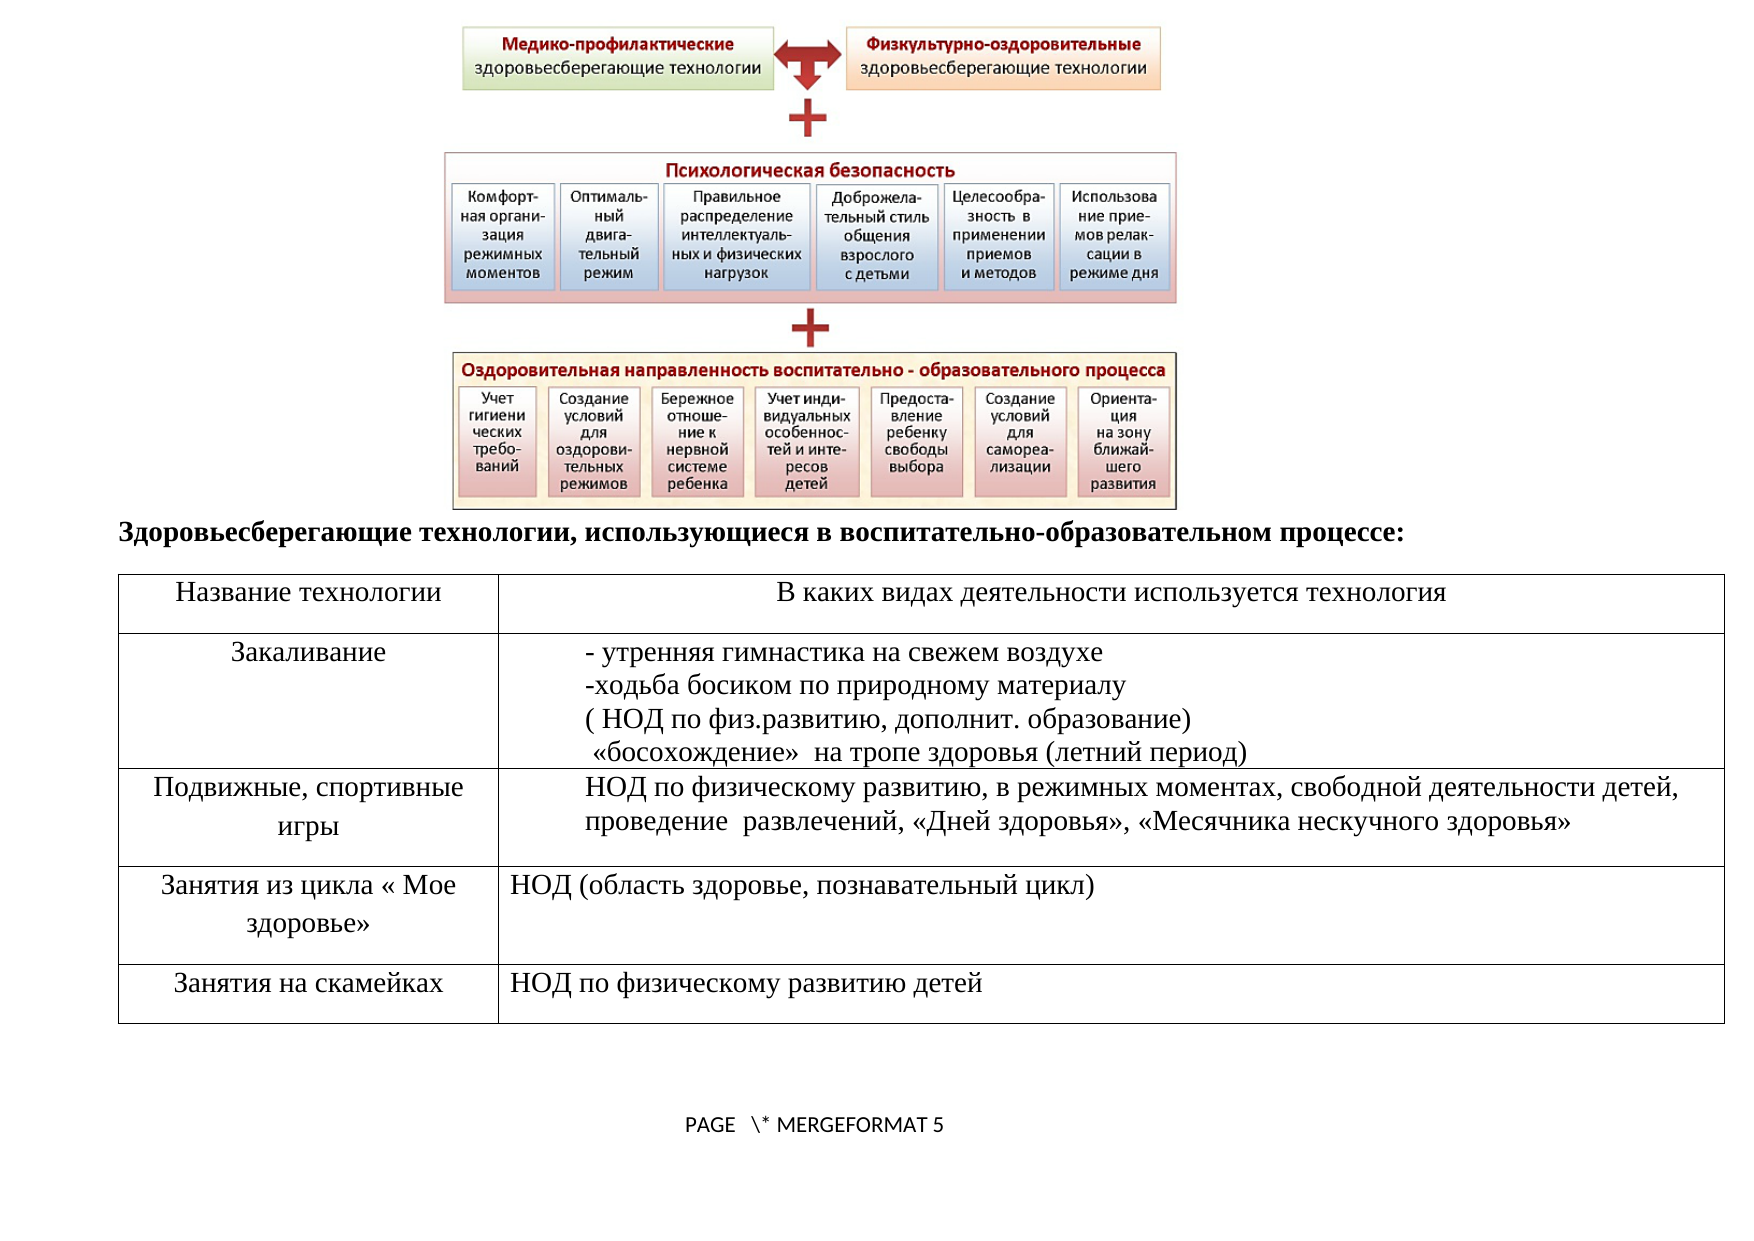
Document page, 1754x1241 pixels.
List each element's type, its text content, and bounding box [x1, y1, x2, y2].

table_header В каких видах деятельности используется технология [499, 575, 1724, 633]
text Здоровьесберегающие технологии, использующиеся в воспитательно-образовательном процессе: [118, 514, 1506, 548]
picture [429, 14, 1195, 511]
table_cell Занятия из цикла « Мое здоровье» [119, 867, 498, 964]
table_cell НОД по физическому развитию детей [499, 965, 1724, 1023]
table_cell Подвижные, спортивные игры [119, 769, 498, 866]
table_header Название технологии [119, 575, 498, 633]
table_cell - утренняя гимнастика на свежем воздухе -ходьба босиком по природному материалу ( НОД по физ.развитию, дополнит. образование) «босохождение» на тропе здоровья (летний период) [499, 634, 1724, 768]
table_cell НОД по физическому развитию, в режимных моментах, свободной деятельности детей, проведение развлечений, «Дней здоровья», «Месячника нескучного здоровья» [499, 769, 1724, 866]
table_cell НОД (область здоровье, познавательный цикл) [499, 867, 1724, 964]
table_cell Занятия на скамейках [119, 965, 498, 1023]
table_cell Закаливание [119, 634, 498, 768]
